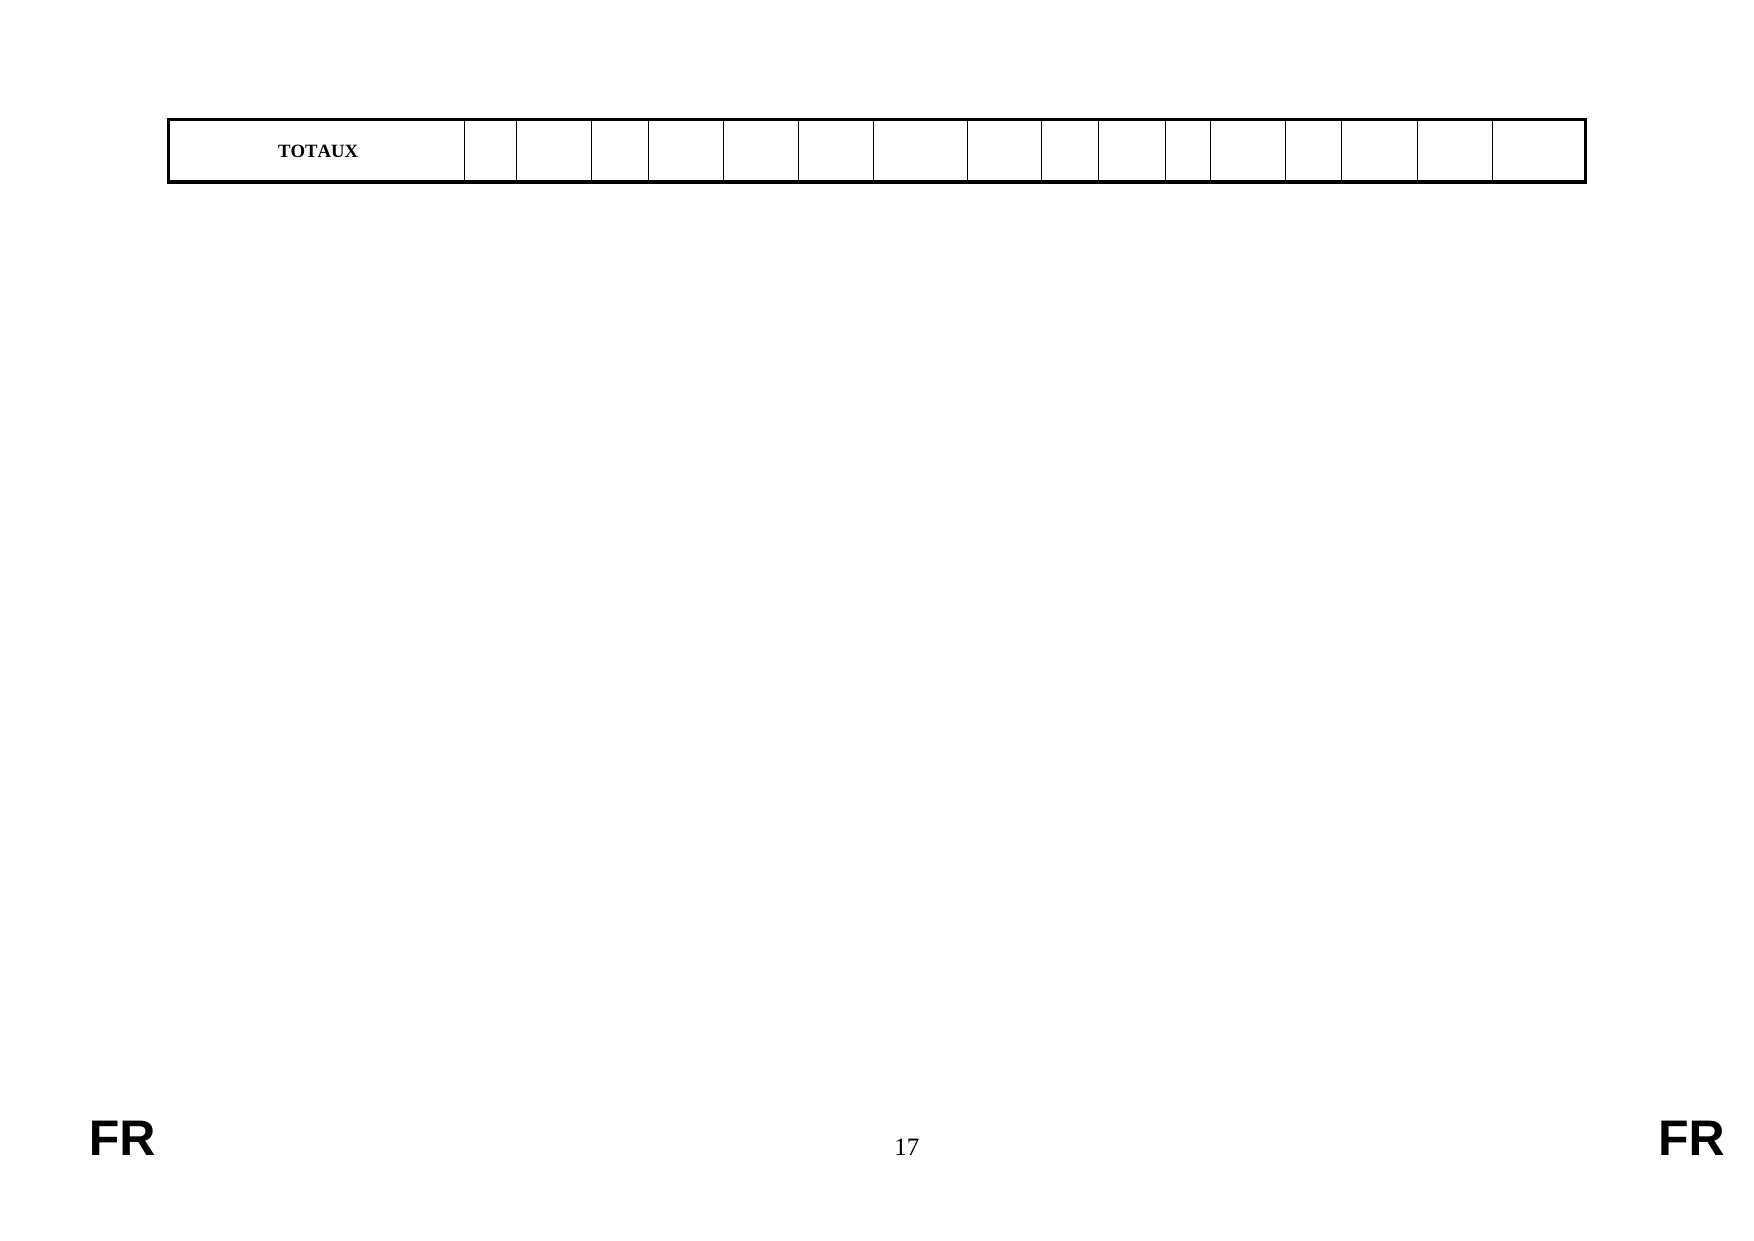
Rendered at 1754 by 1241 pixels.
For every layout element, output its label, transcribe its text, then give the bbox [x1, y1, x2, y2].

table_cell [1493, 121, 1584, 180]
table_cell [1166, 121, 1210, 180]
table_cell [1286, 121, 1341, 180]
table_cell [649, 121, 723, 180]
table_cell [465, 121, 516, 180]
table_cell [1342, 121, 1417, 180]
table_cell [799, 121, 873, 180]
table_cell TOTAUX [170, 121, 464, 180]
table_cell [1042, 121, 1098, 180]
table_cell [874, 121, 967, 180]
table_cell [517, 121, 591, 180]
table_cell [592, 121, 648, 180]
table_cell [1418, 121, 1492, 180]
table_cell [1099, 121, 1165, 180]
table_cell [1211, 121, 1285, 180]
table_cell [724, 121, 798, 180]
table_cell [968, 121, 1041, 180]
